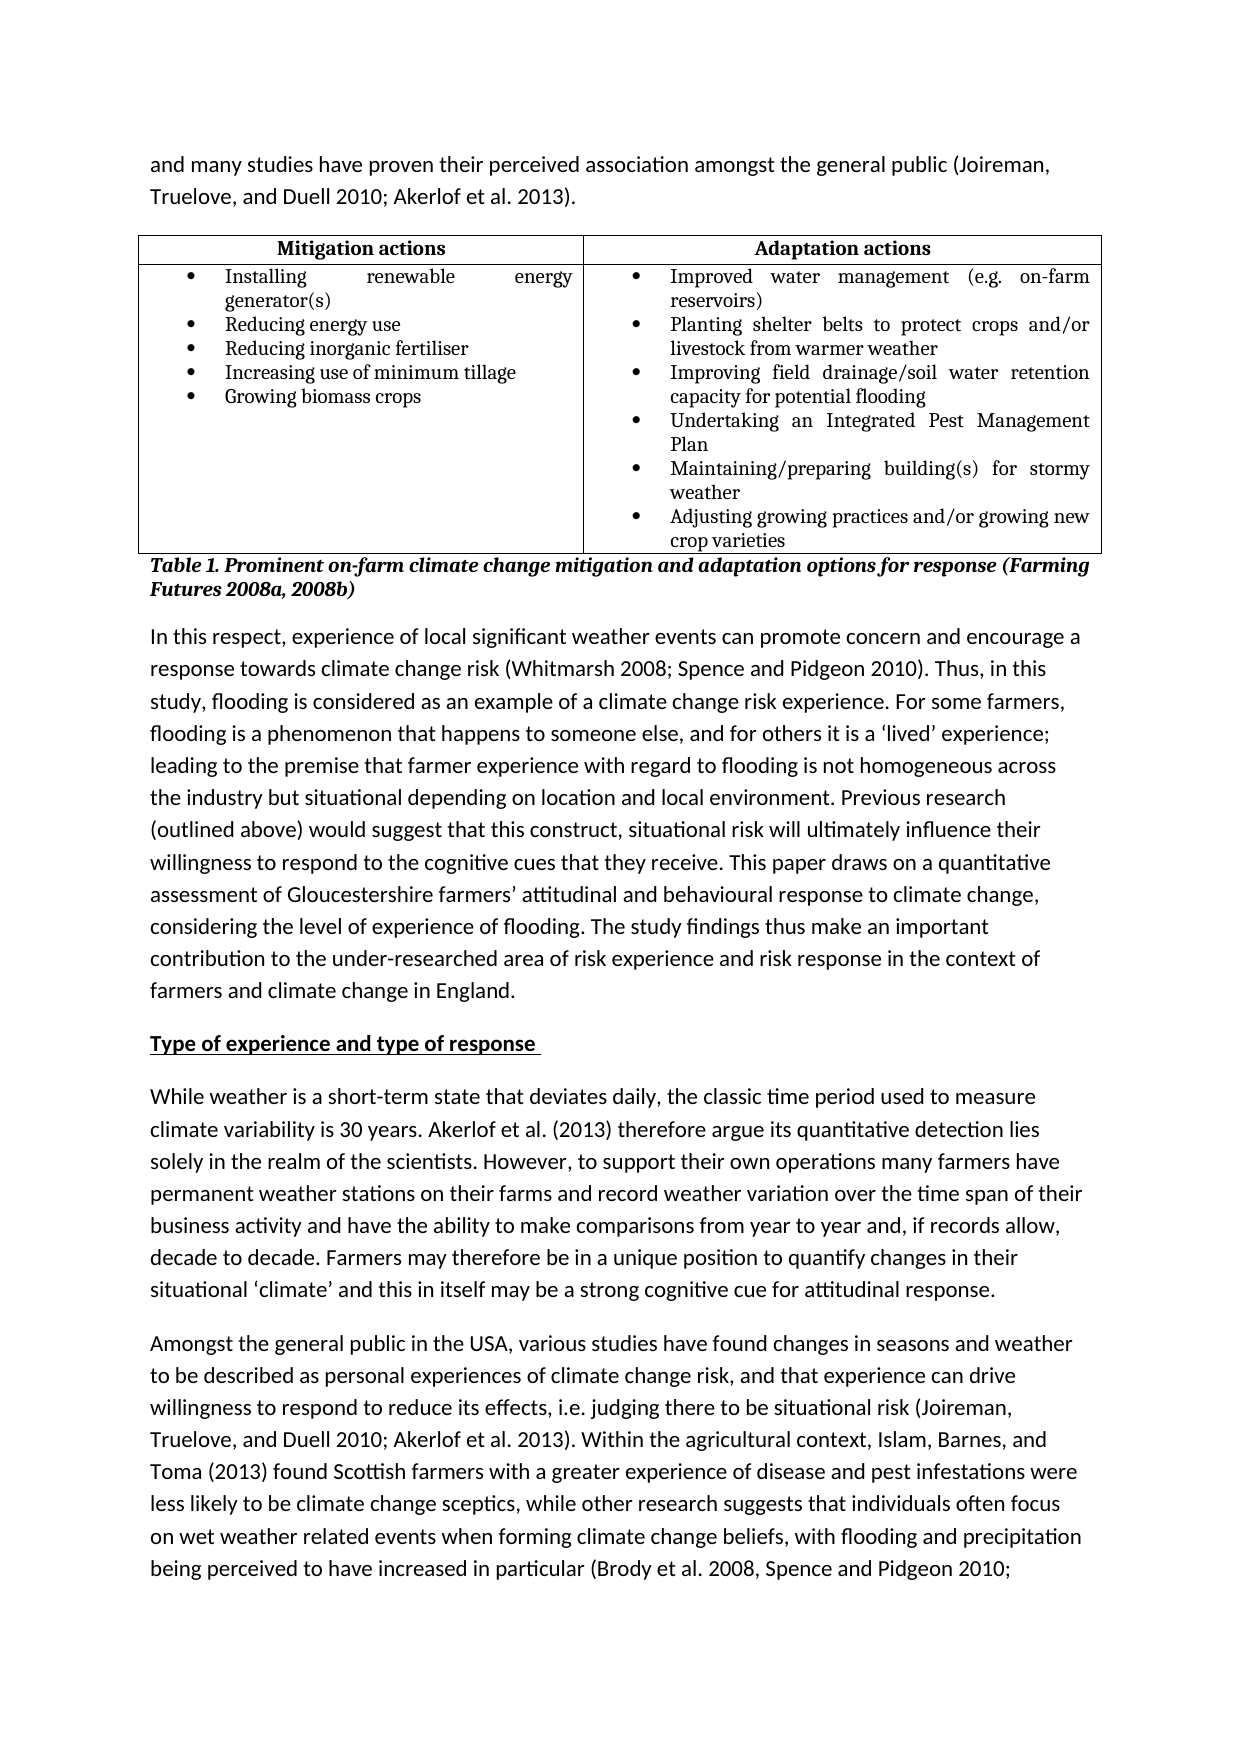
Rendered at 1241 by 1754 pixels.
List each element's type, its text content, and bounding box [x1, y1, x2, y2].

text While weather is a short-term state that deviates daily, the classic time period used to measure climate variability is 30 years. Akerlof et al. (2013) therefore argue its quantitative detection lies solely in the realm of the scientists. However, to support their own operations many farmers have permanent weather stations on their farms and record weather variation over the time span of their business activity and have the ability to make comparisons from year to year and, if records allow, decade to decade. Farmers may therefore be in a unique position to quantify changes in their situational ‘climate’ and this in itself may be a strong cognitive cue for attitudinal response. [150, 1082, 1090, 1304]
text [150, 1329, 1090, 1582]
text Type of experience and type of response [150, 1029, 1090, 1057]
text Table 1. Prominent on-farm climate change mitigation and adaptation options for response (Farming Futures 2008a, 2008b) [150, 554, 1090, 602]
table_cell Improved water management (e.g. on-farm reservoirs) Planting shelter belts to protect crops and/or livestock from warmer weather Improving field drainage/soil water retention capacity for potential flooding Undertaking an Integrated Pest Management Plan Maintaining/preparing building(s) for stormy weather Adjusting growing practices and/or growing new crop varieties [584, 265, 1101, 553]
table_header Mitigation actions [139, 236, 583, 264]
text In this respect, experience of local significant weather events can promote concern and encourage a response towards climate change risk (Whitmarsh 2008; Spence and Pidgeon 2010). Thus, in this study, flooding is considered as an example of a climate change risk experience. For some farmers, flooding is a phenomenon that happens to someone else, and for others it is a ‘lived’ experience; leading to the premise that farmer experience with regard to flooding is not homogeneous across the industry but situational depending on location and local environment. Previous research (outlined above) would suggest that this construct, situational risk will ultimately influence their willingness to respond to the cognitive cues that they receive. This paper draws on a quantitative assessment of Gloucestershire farmers’ attitudinal and behavioural response to climate change, considering the level of experience of flooding. The study findings thus make an important contribution to the under-researched area of risk experience and risk response in the context of farmers and climate change in England. [150, 622, 1090, 1004]
table_header Adaptation actions [584, 236, 1101, 264]
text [150, 150, 1090, 210]
table_cell Installing renewable energy generator(s) Reducing energy use Reducing inorganic fertiliser Increasing use of minimum tillage Growing biomass crops [139, 265, 583, 553]
